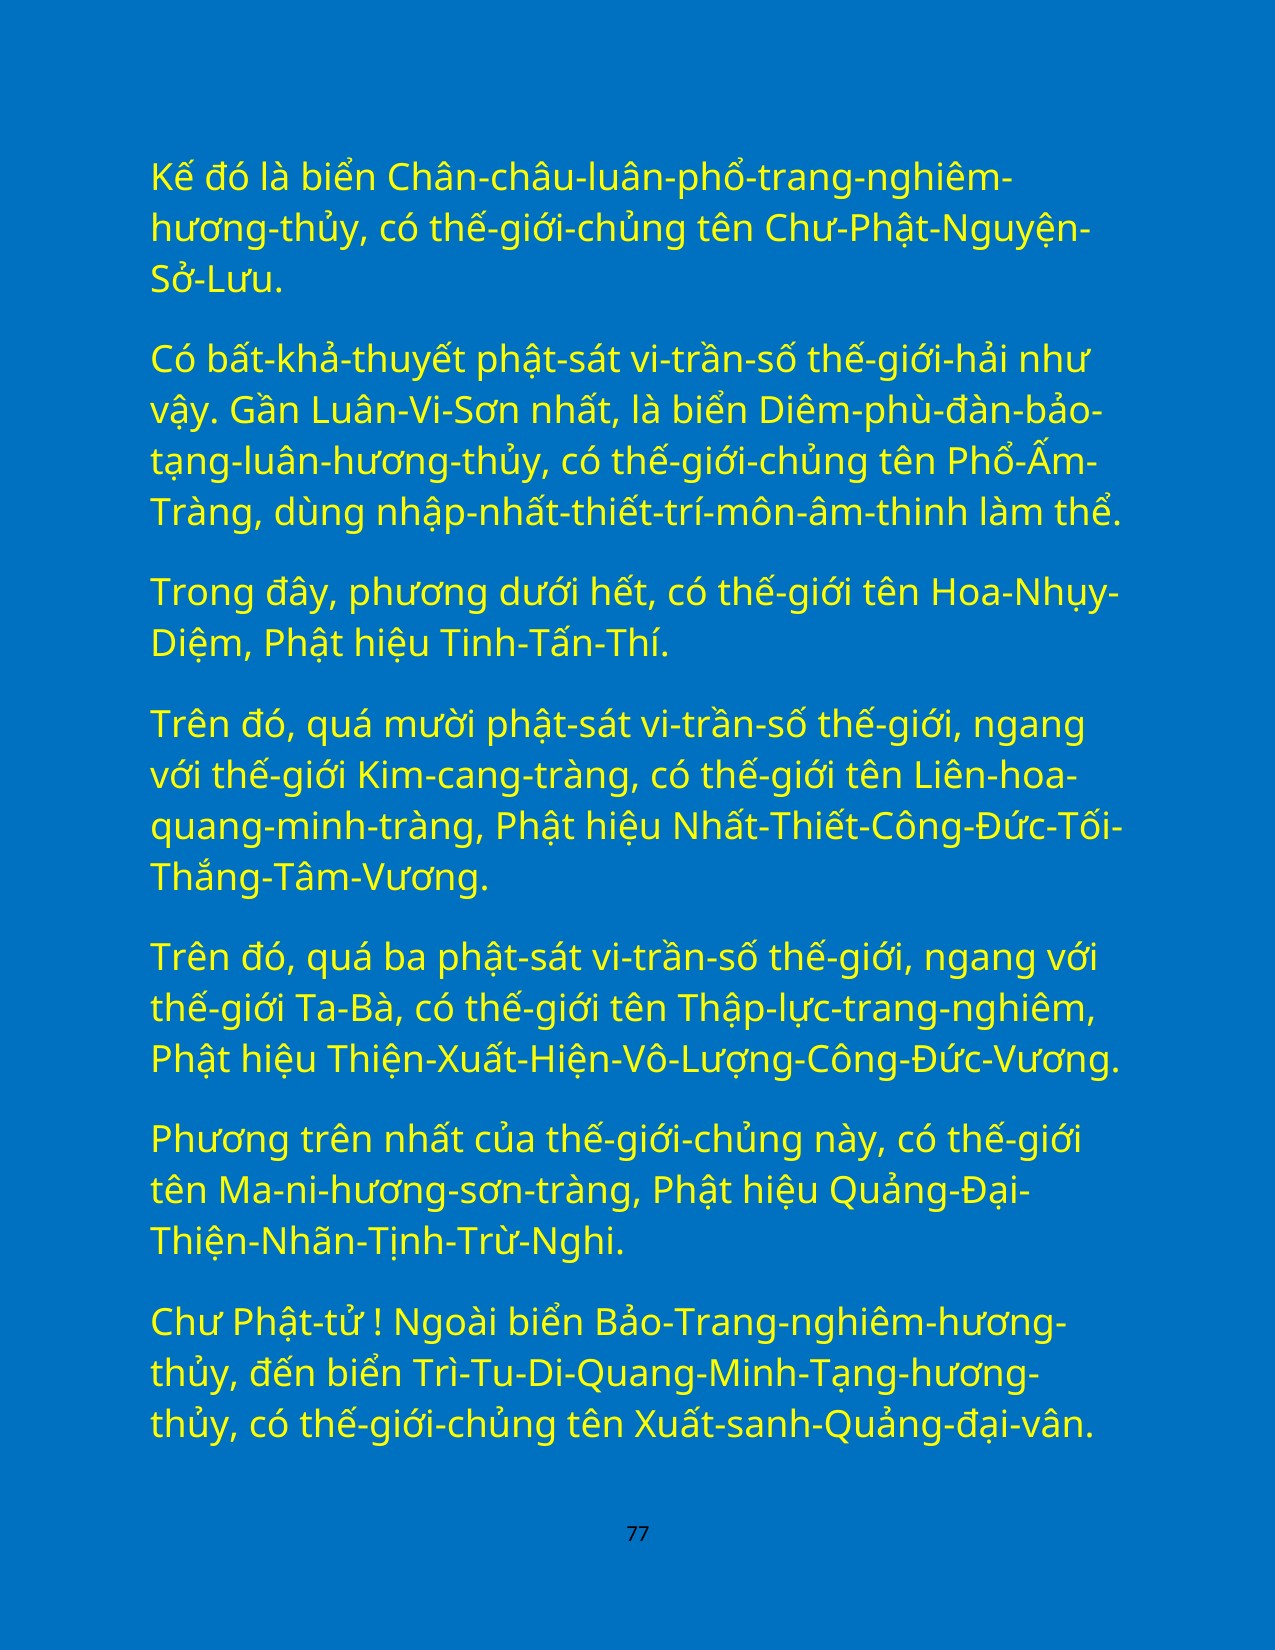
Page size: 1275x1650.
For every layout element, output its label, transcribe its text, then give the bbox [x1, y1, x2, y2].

text Trong đây, phương dưới hết, có thế-giới tên Hoa-Nhụy-Diệm, Phật hiệu Tinh-Tấn-Thí. [150, 566, 1125, 668]
text Phương trên nhất của thế-giới-chủng này, có thế-giới tên Ma-ni-hương-sơn-tràng, Phật hiệu Quảng-Đại-Thiện-Nhãn-Tịnh-Trừ-Nghi. [150, 1112, 1125, 1266]
text Có bất-khả-thuyết phật-sát vi-trần-số thế-giới-hải như vậy. Gần Luân-Vi-Sơn nhất, là biển Diêm-phù-đàn-bảo-tạng-luân-hương-thủy, có thế-giới-chủng tên Phổ-Ấm-Tràng, dùng nhập-nhất-thiết-trí-môn-âm-thinh làm thể. [150, 332, 1125, 536]
text Trên đó, quá ba phật-sát vi-trần-số thế-giới, ngang với thế-giới Ta-Bà, có thế-giới tên Thập-lực-trang-nghiêm, Phật hiệu Thiện-Xuất-Hiện-Vô-Lượng-Công-Đức-Vương. [150, 930, 1125, 1083]
text Trên đó, quá mười phật-sát vi-trần-số thế-giới, ngang với thế-giới Kim-cang-tràng, có thế-giới tên Liên-hoa-quang-minh-tràng, Phật hiệu Nhất-Thiết-Công-Đức-Tối-Thắng-Tâm-Vương. [150, 697, 1125, 901]
text Chư Phật-tử ! Ngoài biển Bảo-Trang-nghiêm-hương-thủy, đến biển Trì-Tu-Di-Quang-Minh-Tạng-hương-thủy, có thế-giới-chủng tên Xuất-sanh-Quảng-đại-vân. [150, 1295, 1125, 1448]
text Kế đó là biển Chân-châu-luân-phổ-trang-nghiêm-hương-thủy, có thế-giới-chủng tên Chư-Phật-Nguyện-Sở-Lưu. [150, 150, 1125, 303]
